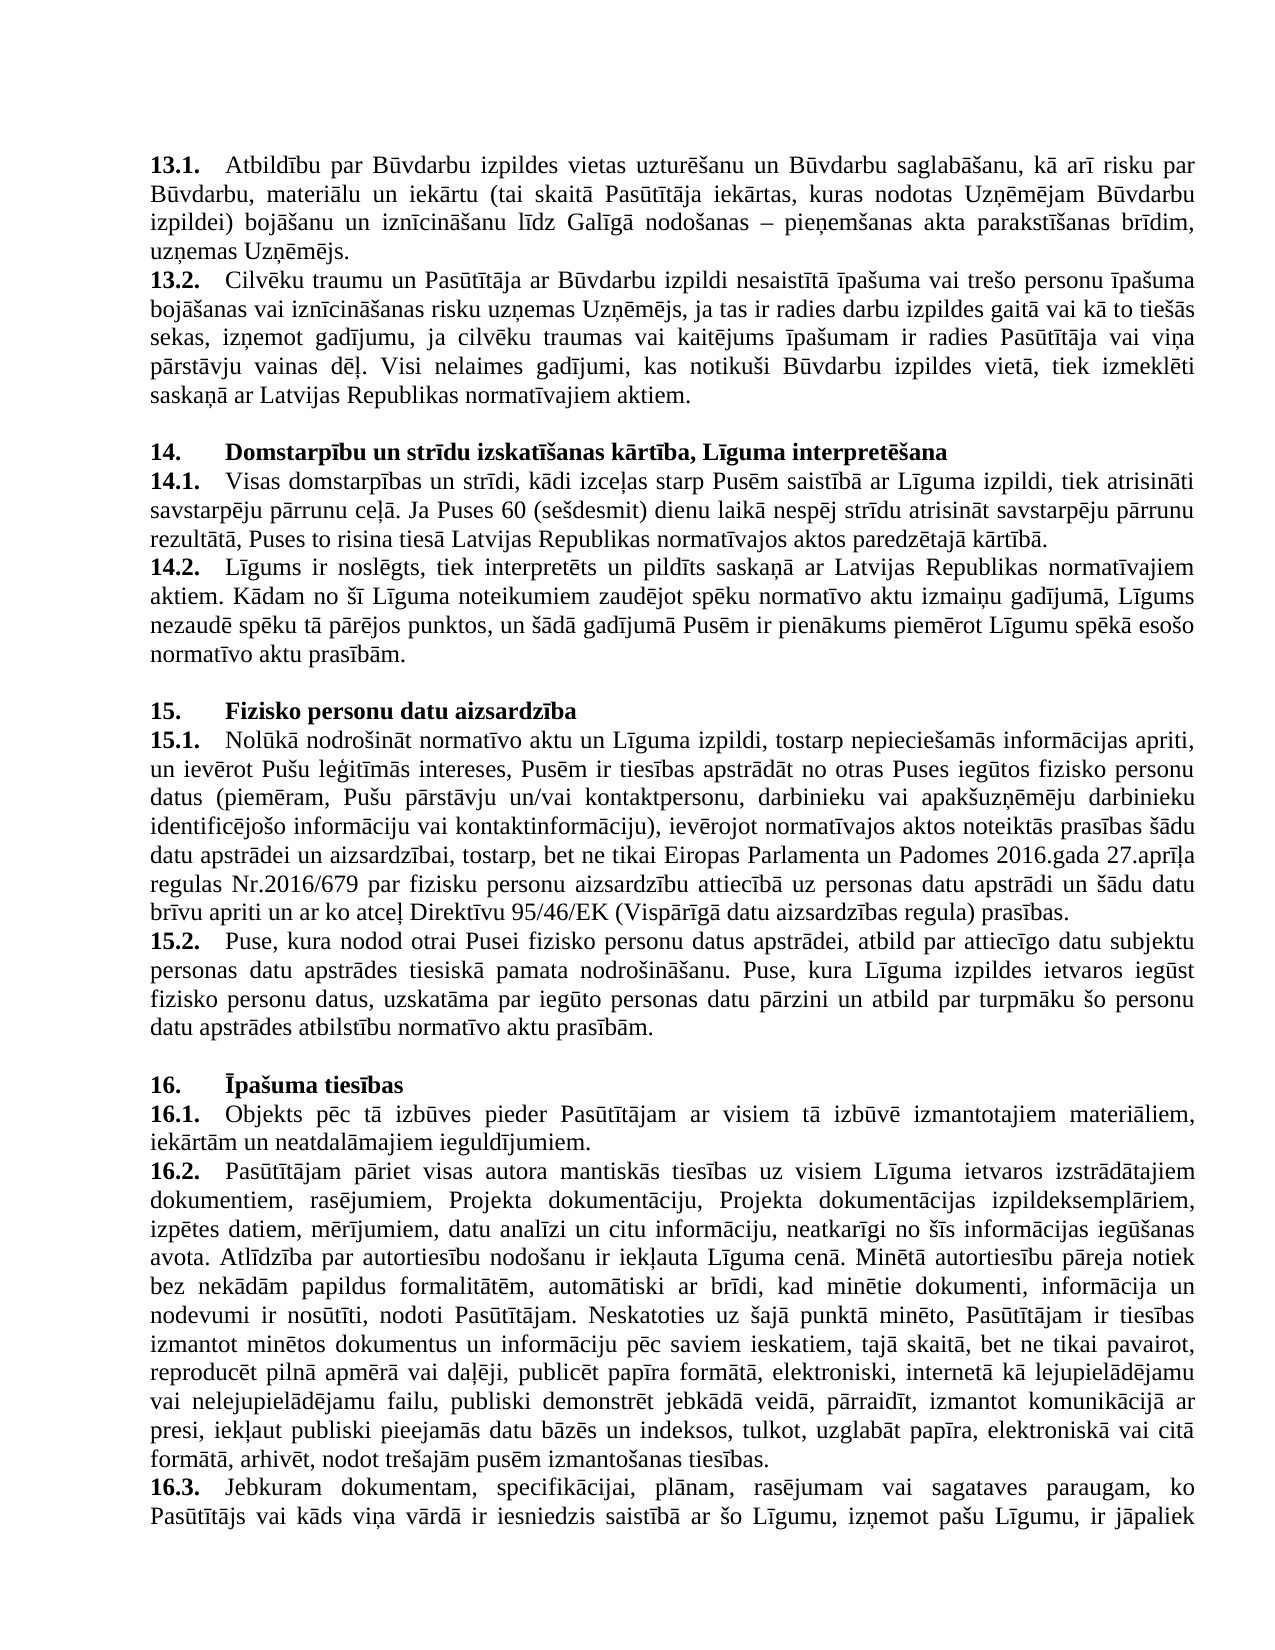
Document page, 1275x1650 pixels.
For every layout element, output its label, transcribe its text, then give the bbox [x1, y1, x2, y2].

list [150, 1472, 1196, 1530]
text 16. Īpašuma tiesības [150, 1070, 1196, 1099]
list 16.1. Objekts pēc tā izbūves pieder Pasūtītājam ar visiem tā izbūvē izmantotajiem materiāliem, iekārtām un neatdalāmajiem ieguldījumiem. [150, 1099, 1196, 1156]
list 15.1. Nolūkā nodrošināt normatīvo aktu un Līguma izpildi, tostarp nepieciešamās informācijas apriti, un ievērot Pušu leģitīmās intereses, Pusēm ir tiesības apstrādāt no otras Puses iegūtos fizisko personu datus (piemēram, Pušu pārstāvju un/vai kontaktpersonu, darbinieku vai apakšuzņēmēju darbinieku identificējošo informāciju vai kontaktinformāciju), ievērojot normatīvajos aktos noteiktās prasības šādu datu apstrādei un aizsardzībai, tostarp, bet ne tikai Eiropas Parlamenta un Padomes 2016.gada 27.aprīļa regulas Nr.2016/679 par fizisku personu aizsardzību attiecībā uz personas datu apstrādi un šādu datu brīvu apriti un ar ko atceļ Direktīvu 95/46/EK (Vispārīgā datu aizsardzības regula) prasības. [150, 725, 1196, 926]
text 14.2. Līgums ir noslēgts, tiek interpretēts un pildīts saskaņā ar Latvijas Republikas normatīvajiem aktiem. Kādam no šī Līguma noteikumiem zaudējot spēku normatīvo aktu izmaiņu gadījumā, Līgums nezaudē spēku tā pārējos punktos, un šādā gadījumā Pusēm ir pienākums piemērot Līgumu spēkā esošo normatīvo aktu prasībām. [150, 552, 1196, 667]
text 14.1. Visas domstarpības un strīdi, kādi izceļas starp Pusēm saistībā ar Līguma izpildi, tiek atrisināti savstarpēju pārrunu ceļā. Ja Puses 60 (sešdesmit) dienu laikā nespēj strīdu atrisināt savstarpēju pārrunu rezultātā, Puses to risina tiesā Latvijas Republikas normatīvajos aktos paredzētajā kārtībā. [150, 466, 1196, 552]
list 13.2. Cilvēku traumu un Pasūtītāja ar Būvdarbu izpildi nesaistītā īpašuma vai trešo personu īpašuma bojāšanas vai iznīcināšanas risku uzņemas Uzņēmējs, ja tas ir radies darbu izpildes gaitā vai kā to tiešās sekas, izņemot gadījumu, ja cilvēku traumas vai kaitējums īpašumam ir radies Pasūtītāja vai viņa pārstāvju vainas dēļ. Visi nelaimes gadījumi, kas notikuši Būvdarbu izpildes vietā, tiek izmeklēti saskaņā ar Latvijas Republikas normatīvajiem aktiem. [150, 265, 1196, 409]
text 14. Domstarpību un strīdu izskatīšanas kārtība, Līguma interpretēšana [150, 437, 1196, 466]
list 13.1. Atbildību par Būvdarbu izpildes vietas uzturēšanu un Būvdarbu saglabāšanu, kā arī risku par Būvdarbu, materiālu un iekārtu (tai skaitā Pasūtītāja iekārtas, kuras nodotas Uzņēmējam Būvdarbu izpildei) bojāšanu un iznīcināšanu līdz Galīgā nodošanas – pieņemšanas akta parakstīšanas brīdim, uzņemas Uzņēmējs. [150, 150, 1196, 265]
list 16.2. Pasūtītājam pāriet visas autora mantiskās tiesības uz visiem Līguma ietvaros izstrādātajiem dokumentiem, rasējumiem, Projekta dokumentāciju, Projekta dokumentācijas izpildeksemplāriem, izpētes datiem, mērījumiem, datu analīzi un citu informāciju, neatkarīgi no šīs informācijas iegūšanas avota. Atlīdzība par autortiesību nodošanu ir iekļauta Līguma cenā. Minētā autortiesību pāreja notiek bez nekādām papildus formalitātēm, automātiski ar brīdi, kad minētie dokumenti, informācija un nodevumi ir nosūtīti, nodoti Pasūtītājam. Neskatoties uz šajā punktā minēto, Pasūtītājam ir tiesības izmantot minētos dokumentus un informāciju pēc saviem ieskatiem, tajā skaitā, bet ne tikai pavairot, reproducēt pilnā apmērā vai daļēji, publicēt papīra formātā, elektroniski, internetā kā lejupielādējamu vai nelejupielādējamu failu, publiski demonstrēt jebkādā veidā, pārraidīt, izmantot komunikācijā ar presi, iekļaut publiski pieejamās datu bāzēs un indeksos, tulkot, uzglabāt papīra, elektroniskā vai citā formātā, arhivēt, nodot trešajām pusēm izmantošanas tiesības. [150, 1156, 1196, 1472]
list 15.2. Puse, kura nodod otrai Pusei fizisko personu datus apstrādei, atbild par attiecīgo datu subjektu personas datu apstrādes tiesiskā pamata nodrošināšanu. Puse, kura Līguma izpildes ietvaros iegūst fizisko personu datus, uzskatāma par iegūto personas datu pārzini un atbild par turpmāku šo personu datu apstrādes atbilstību normatīvo aktu prasībām. [150, 926, 1196, 1041]
text 15. Fizisko personu datu aizsardzība [150, 696, 1196, 725]
